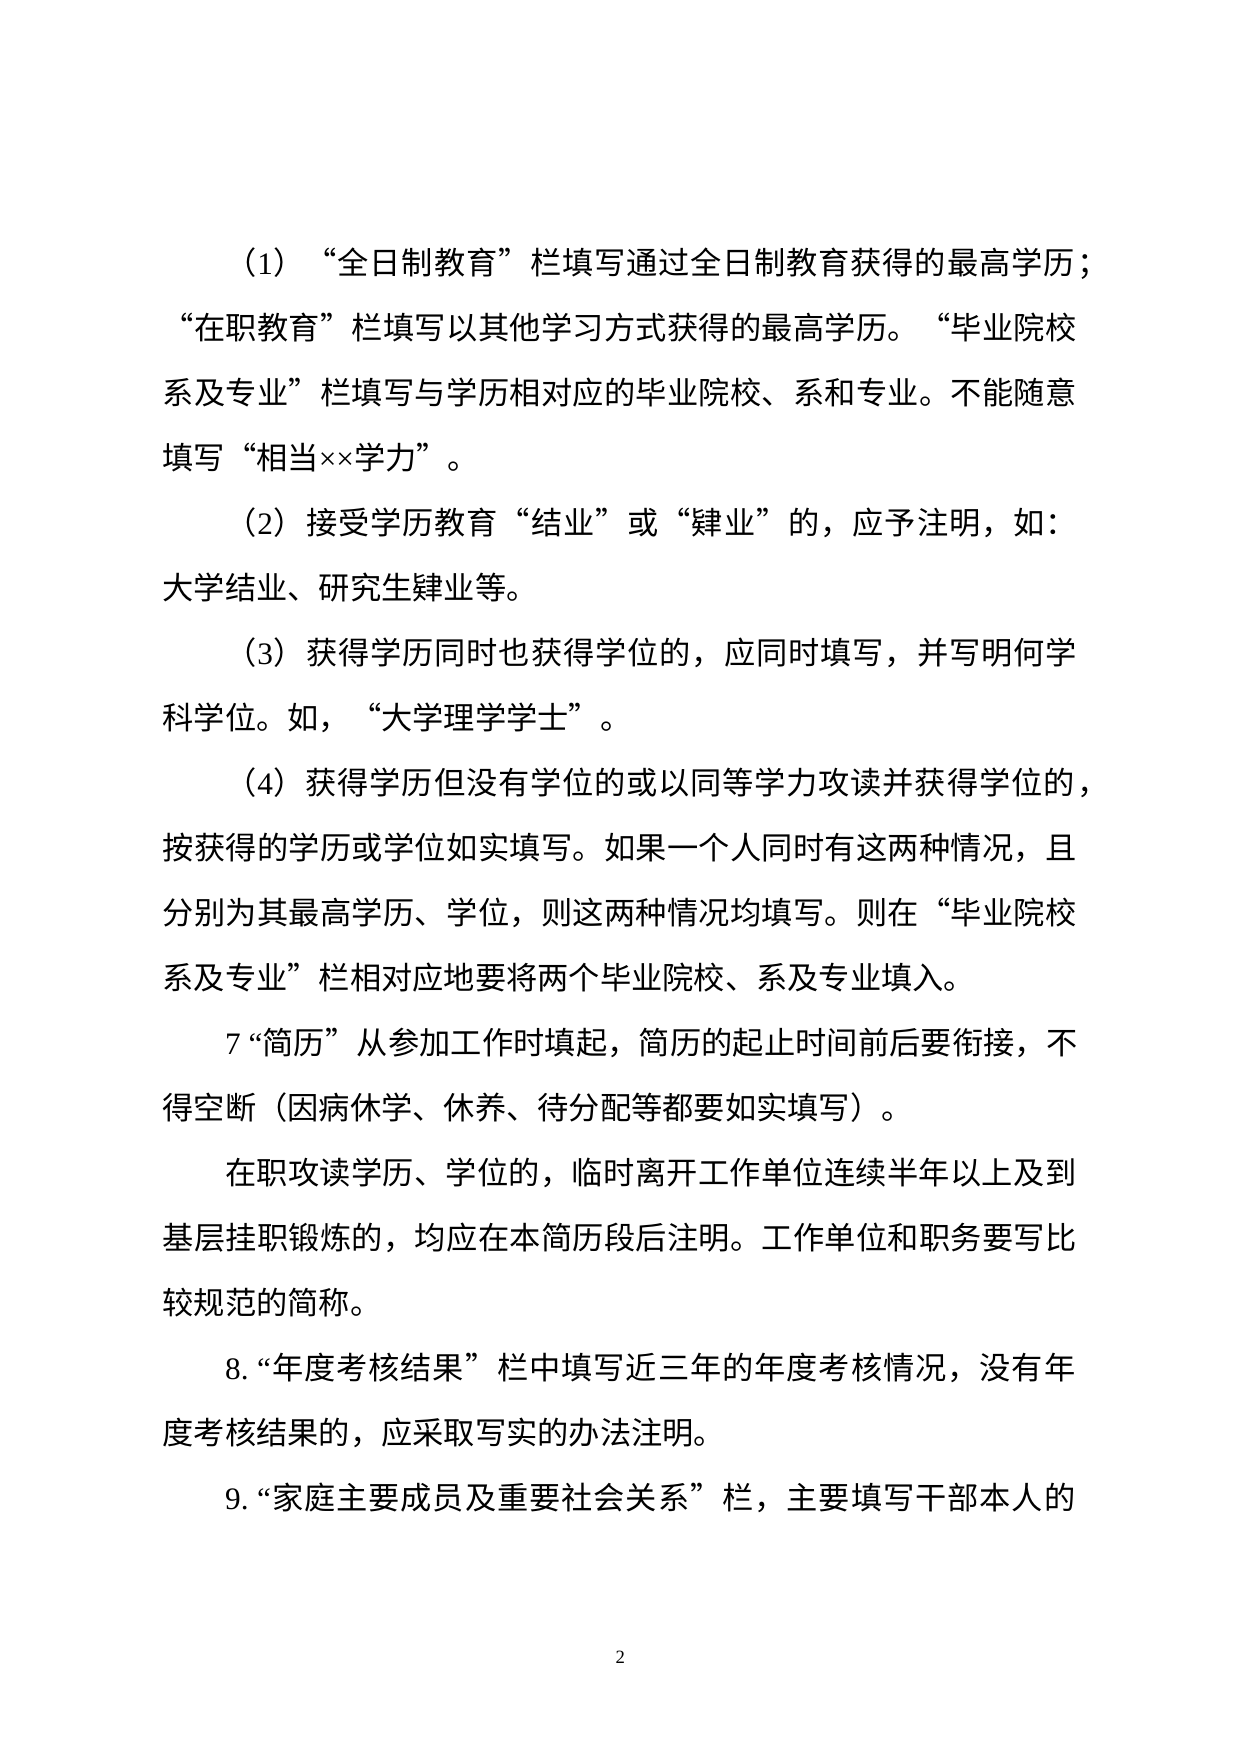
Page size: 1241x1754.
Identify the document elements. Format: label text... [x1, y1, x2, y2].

text 7 “简历”从参加工作时填起，简历的起止时间前后要衔接，不得空断（因病休学、休养、待分配等都要如实填写）。 [162, 1008, 1078, 1138]
text （3）获得学历同时也获得学位的，应同时填写，并写明何学科学位。如，“大学理学学士”。 [162, 618, 1078, 748]
text （2）接受学历教育“结业”或“肄业”的，应予注明，如：大学结业、研究生肄业等。 [162, 488, 1078, 618]
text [162, 1463, 1078, 1528]
text （1）“全日制教育”栏填写通过全日制教育获得的最高学历；“在职教育”栏填写以其他学习方式获得的最高学历。“毕业院校系及专业”栏填写与学历相对应的毕业院校、系和专业。不能随意填写“相当××学力”。 [162, 228, 1078, 488]
text 在职攻读学历、学位的，临时离开工作单位连续半年以上及到基层挂职锻炼的，均应在本简历段后注明。工作单位和职务要写比较规范的简称。 [162, 1138, 1078, 1333]
text 8. “年度考核结果”栏中填写近三年的年度考核情况，没有年度考核结果的，应采取写实的办法注明。 [162, 1333, 1078, 1463]
text （4）获得学历但没有学位的或以同等学力攻读并获得学位的，按获得的学历或学位如实填写。如果一个人同时有这两种情况，且分别为其最高学历、学位，则这两种情况均填写。则在“毕业院校系及专业”栏相对应地要将两个毕业院校、系及专业填入。 [162, 748, 1078, 1008]
